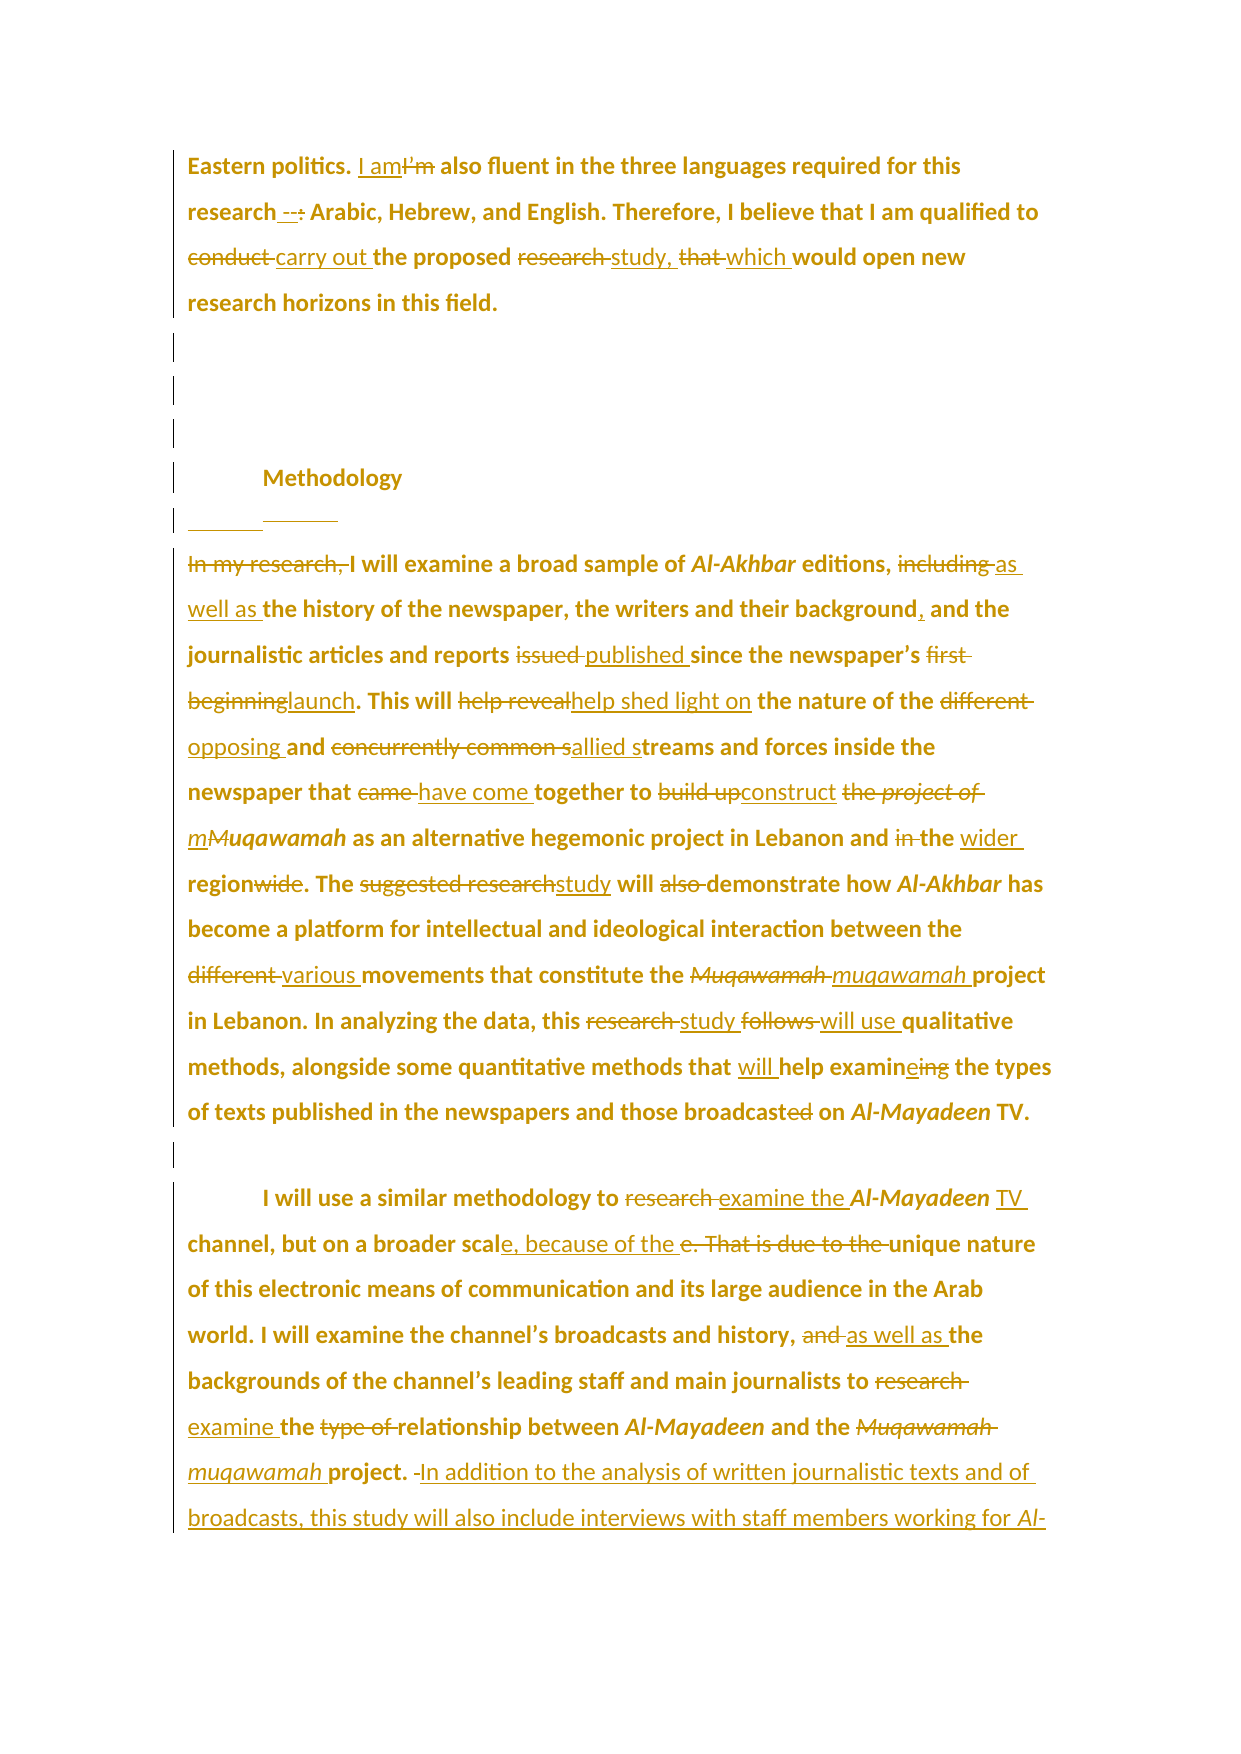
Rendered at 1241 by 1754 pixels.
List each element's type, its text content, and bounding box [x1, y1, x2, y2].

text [187, 1182, 1053, 1533]
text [187, 150, 1053, 318]
text Methodology [187, 462, 1053, 493]
text I will examine a broad sample of Al-Akhbar editions, the history of the newspaper, the writers and their background and the journalistic articles and reports since the newspaper’s . This will the nature of the and treams and forces inside the newspaper that together to uqawamah as an alternative hegemonic project in Lebanon and the region. The will demonstrate how Al-Akhbar has become a platform for intellectual and ideological interaction between the movements that constitute the project in Lebanon. In analyzing the data, this qualitative methods, alongside some quantitative methods that help examin the types of texts published in the newspapers and those broadcast on Al-Mayadeen TV. [187, 548, 1053, 1127]
